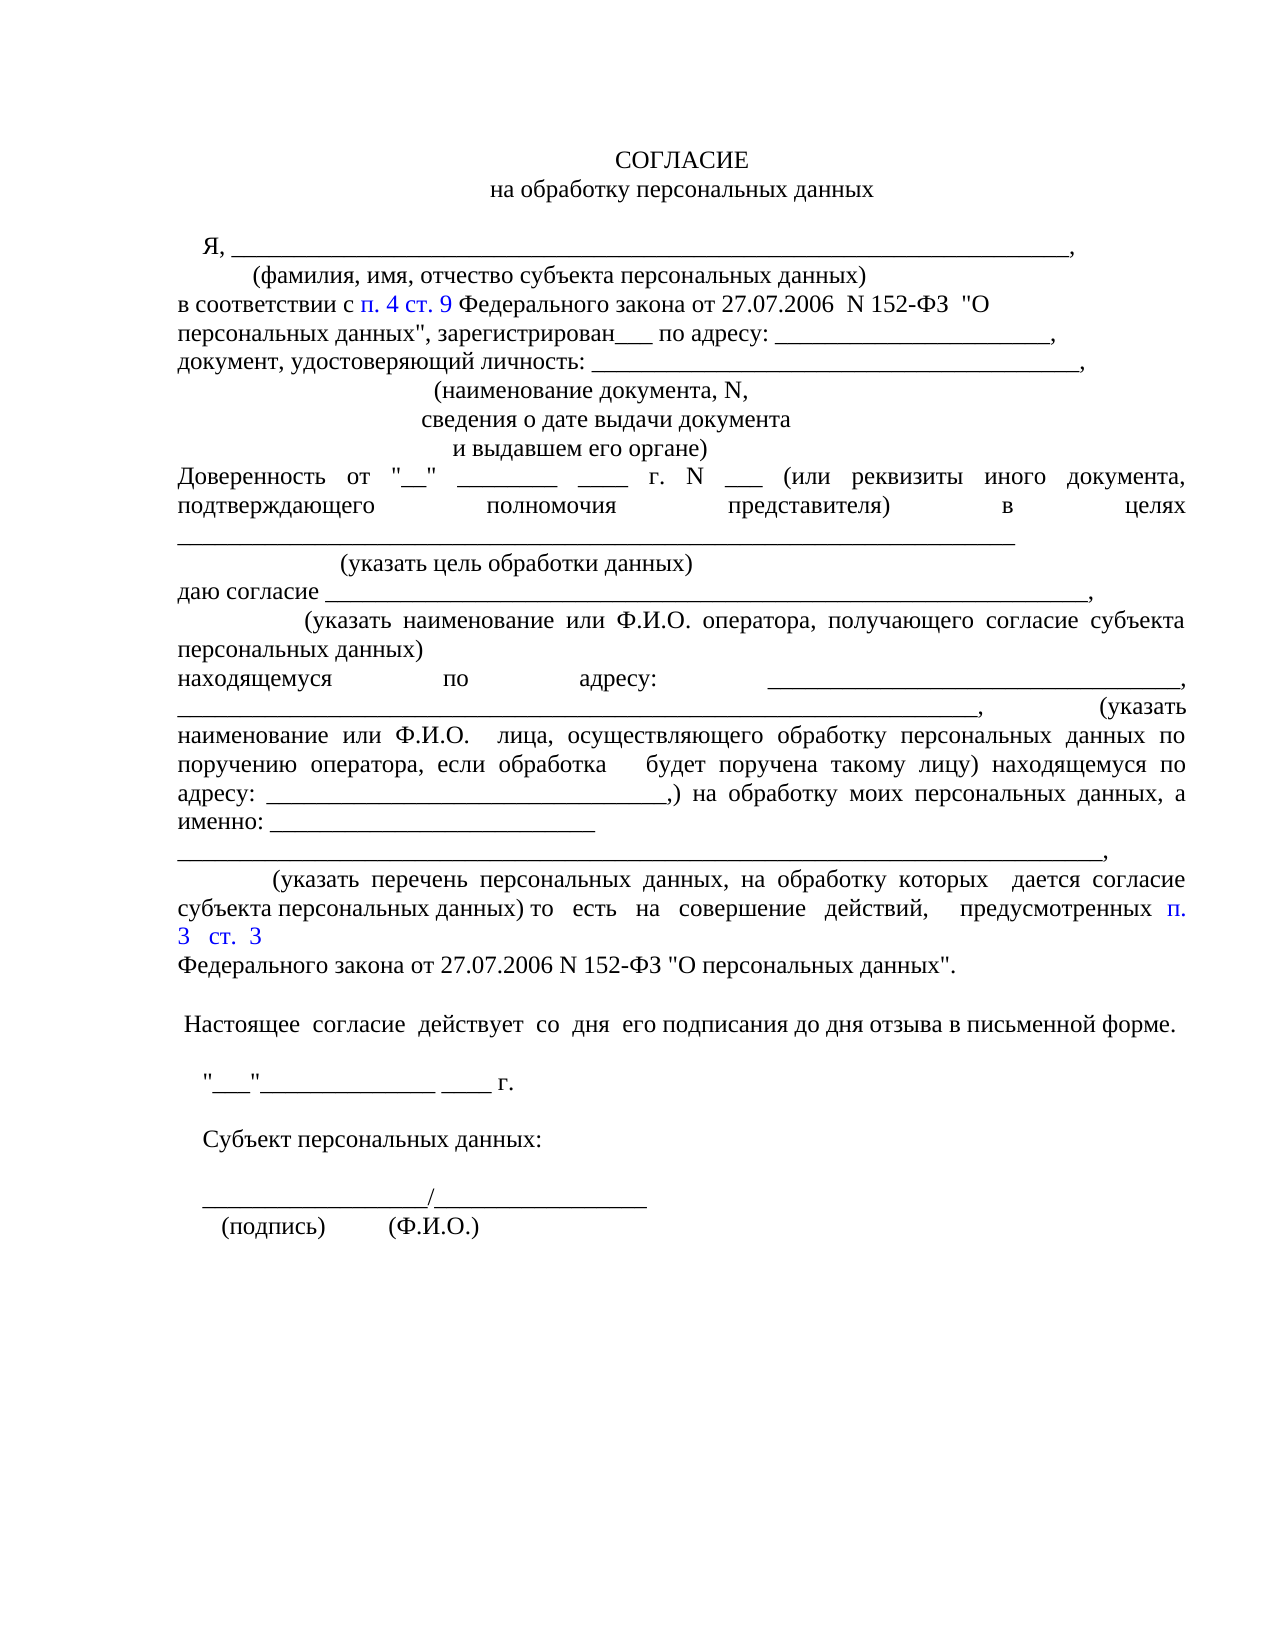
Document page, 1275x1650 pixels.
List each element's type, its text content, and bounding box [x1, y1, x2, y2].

text персональных данных", зарегистрирован___ по адресу: ______________________, [177, 318, 1186, 346]
text Федерального закона от 27.07.2006 N 152-ФЗ "О персональных данных". [177, 950, 1186, 979]
text Я, ___________________________________________________________________, [177, 231, 1186, 260]
text находящемуся по адресу: _________________________________, ________________________________________________________________, (указать наименование или Ф.И.О. лица, осуществляющего обработку персональных данных по поручению оператора, если обработка будет поручена такому лицу) находящемуся по адресу: ________________________________,) на обработку моих персональных данных, а именно: __________________________ [177, 663, 1186, 835]
text (указать цель обработки данных) [177, 548, 1186, 576]
text __________________/_________________ [177, 1182, 1186, 1211]
text Субъект персональных данных: [177, 1124, 1186, 1153]
text (указать наименование или Ф.И.О. оператора, получающего согласие субъекта персональных данных) [177, 605, 1186, 663]
text Доверенность от "__" ________ ____ г. N ___ (или реквизиты иного документа, подтверждающего полномочия представителя) в целях ___________________________________________________________________ [177, 461, 1186, 548]
text (указать перечень персональных данных, на обработку которых дается согласие субъекта персональных данных) то есть на совершение действий, предусмотренных п. 3 ст. 3 [177, 864, 1186, 950]
text "___"______________ ____ г. [177, 1067, 1186, 1096]
text и выдавшем его органе) [177, 433, 1186, 461]
text сведения о дате выдачи документа [177, 404, 1186, 433]
text документ, удостоверяющий личность: _______________________________________, [177, 346, 1186, 375]
text в соответствии с п. 4 ст. 9 Федерального закона от 27.07.2006 N 152-ФЗ "О [177, 289, 1186, 318]
text даю согласие _____________________________________________________________, [177, 576, 1186, 605]
text СОГЛАСИЕ [177, 145, 1186, 174]
text на обработку персональных данных [177, 174, 1186, 203]
text (подпись) (Ф.И.О.) [177, 1211, 1186, 1239]
text (фамилия, имя, отчество субъекта персональных данных) [177, 260, 1186, 289]
text Настоящее согласие действует со дня его подписания до дня отзыва в письменной форме. [177, 1009, 1186, 1038]
text (наименование документа, N, [177, 375, 1186, 404]
text __________________________________________________________________________, [177, 835, 1186, 864]
